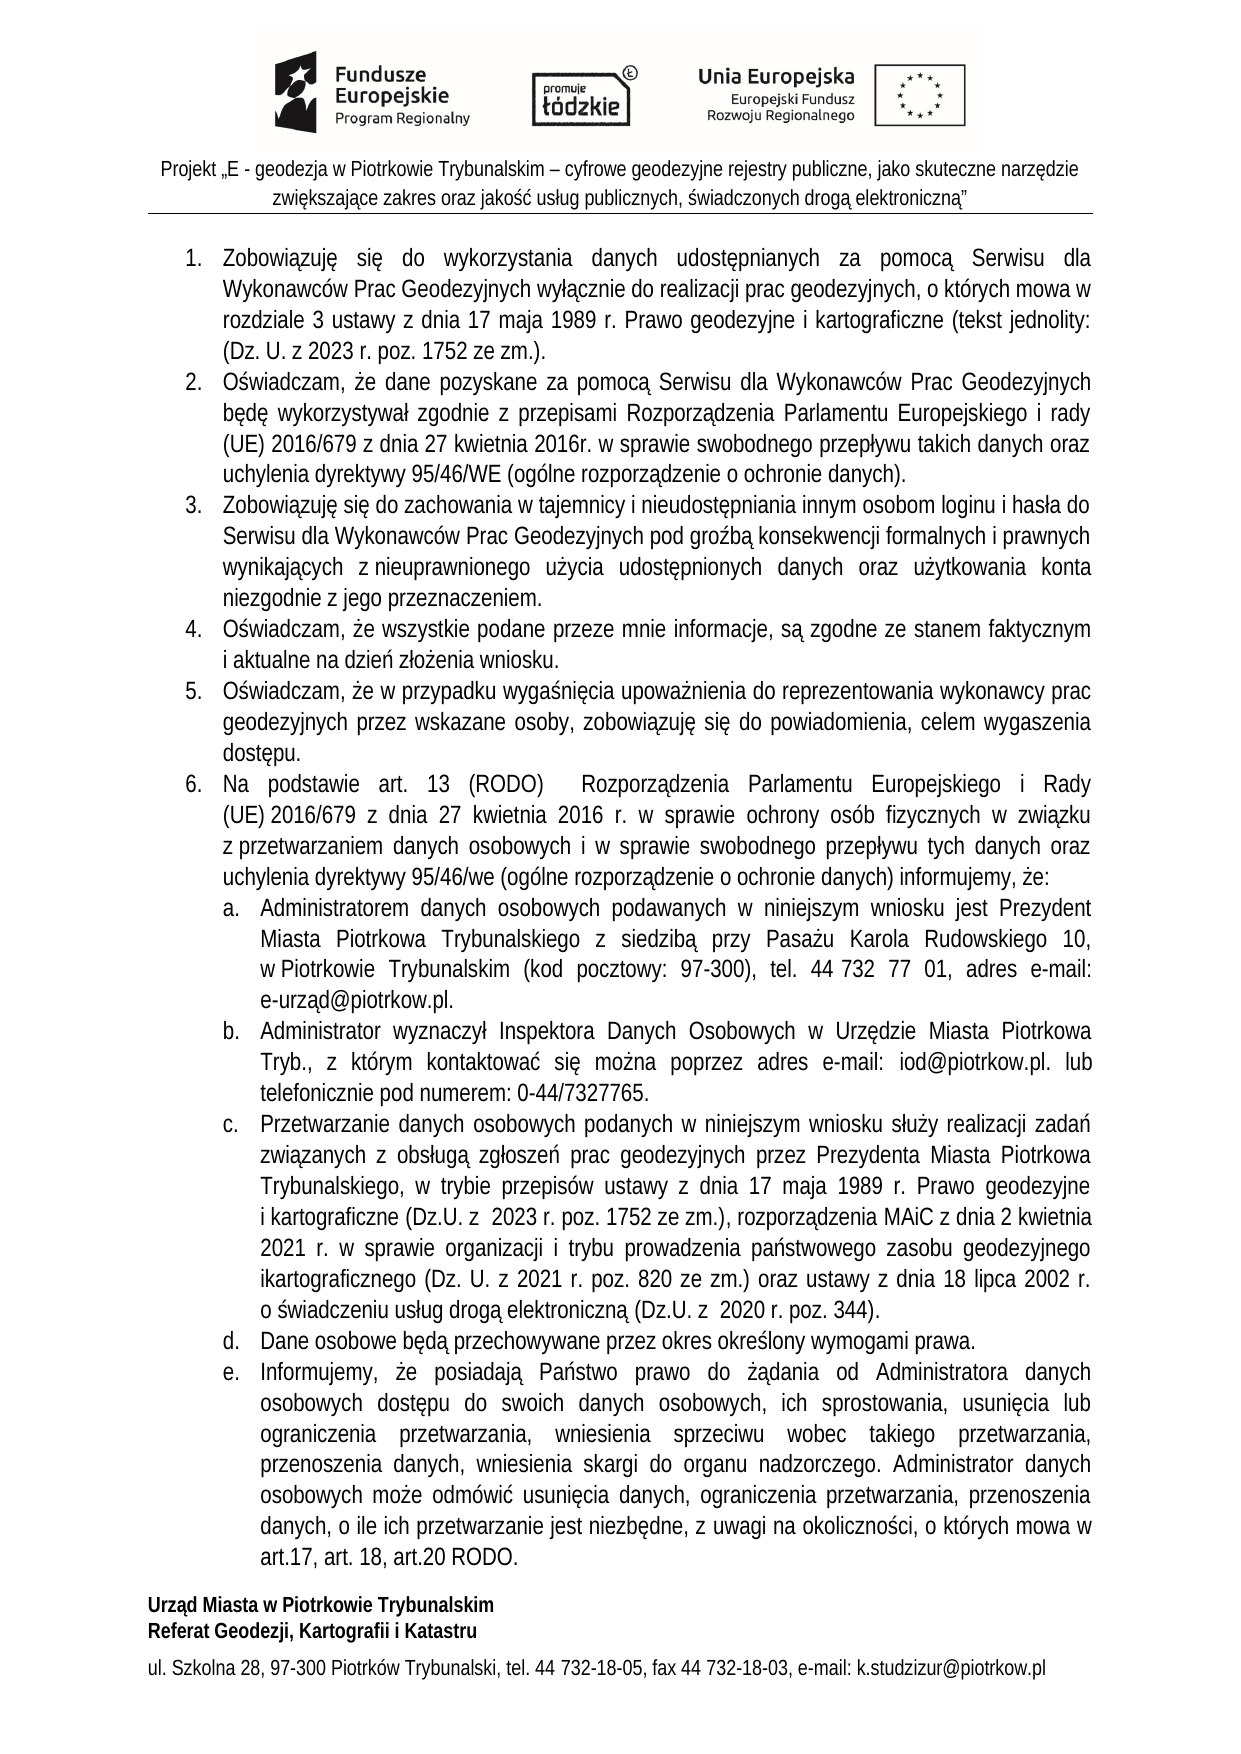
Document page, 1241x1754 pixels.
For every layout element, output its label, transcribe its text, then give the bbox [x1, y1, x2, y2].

list Oświadczam, że w przypadku wygaśnięcia upoważnienia do reprezentowania wykonawcy prac geodezyjnych przez wskazane osoby, zobowiązuję się do powiadomienia, celem wygaszenia dostępu. [185, 676, 1093, 767]
list Administrator wyznaczył Inspektora Danych Osobowych w Urzędzie Miasta Piotrkowa Tryb., z którym kontaktować się można poprzez adres e-mail: iod@piotrkow.pl. lub telefonicznie pod numerem: 0-44/7327765. [223, 1016, 1093, 1107]
list Oświadczam, że wszystkie podane przeze mnie informacje, są zgodne ze stanem faktycznym i aktualne na dzień złożenia wniosku. [185, 614, 1093, 674]
list Dane osobowe będą przechowywane przez okres określony wymogami prawa. [223, 1326, 1093, 1354]
list Oświadczam, że dane pozyskane za pomocą Serwisu dla Wykonawców Prac Geodezyjnych będę wykorzystywał zgodnie z przepisami Rozporządzenia Parlamentu Europejskiego i rady (UE) 2016/679 z dnia 27 kwietnia 2016r. w sprawie swobodnego przepływu takich danych oraz uchylenia dyrektywy 95/46/WE (ogólne rozporządzenie o ochronie danych). [185, 367, 1093, 488]
list Na podstawie art. 13 (RODO) Rozporządzenia Parlamentu Europejskiego i Rady (UE) 2016/679 z dnia 27 kwietnia 2016 r. w sprawie ochrony osób fizycznych w związku z przetwarzaniem danych osobowych i w sprawie swobodnego przepływu tych danych oraz uchylenia dyrektywy 95/46/we (ogólne rozporządzenie o ochronie danych) informujemy, że: [185, 769, 1093, 890]
list Administratorem danych osobowych podawanych w niniejszym wniosku jest Prezydent Miasta Piotrkowa Trybunalskiego z siedzibą przy Pasażu Karola Rudowskiego 10, w Piotrkowie Trybunalskim (kod pocztowy: 97-300), tel. 44 732 77 01, adres e-mail: e-urząd@piotrkow.pl. [223, 893, 1093, 1014]
list Zobowiązuję się do wykorzystania danych udostępnianych za pomocą Serwisu dla Wykonawców Prac Geodezyjnych wyłącznie do realizacji prac geodezyjnych, o których mowa w rozdziale 3 ustawy z dnia 17 maja 1989 r. Prawo geodezyjne i kartograficzne (tekst jednolity: (Dz. U. z 2023 r. poz. 1752 ze zm.). [185, 243, 1093, 364]
list Zobowiązuję się do zachowania w tajemnicy i nieudostępniania innym osobom loginu i hasła do Serwisu dla Wykonawców Prac Geodezyjnych pod groźbą konsekwencji formalnych i prawnych wynikających z nieuprawnionego użycia udostępnionych danych oraz użytkowania konta niezgodnie z jego przeznaczeniem. [185, 490, 1093, 612]
list Przetwarzanie danych osobowych podanych w niniejszym wniosku służy realizacji zadań związanych z obsługą zgłoszeń prac geodezyjnych przez Prezydenta Miasta Piotrkowa Trybunalskiego, w trybie przepisów ustawy z dnia 17 maja 1989 r. Prawo geodezyjne i kartograficzne (Dz.U. z 2023 r. poz. 1752 ze zm.), rozporządzenia MAiC z dnia 2 kwietnia 2021 r. w sprawie organizacji i trybu prowadzenia państwowego zasobu geodezyjnego ikartograficznego (Dz. U. z 2021 r. poz. 820 ze zm.) oraz ustawy z dnia 18 lipca 2002 r. o świadczeniu usług drogą elektroniczną (Dz.U. z 2020 r. poz. 344). [223, 1109, 1093, 1323]
list Informujemy, że posiadają Państwo prawo do żądania od Administratora danych osobowych dostępu do swoich danych osobowych, ich sprostowania, usunięcia lub ograniczenia przetwarzania, wniesienia sprzeciwu wobec takiego przetwarzania, przenoszenia danych, wniesienia skargi do organu nadzorczego. Administrator danych osobowych może odmówić usunięcia danych, ograniczenia przetwarzania, przenoszenia danych, o ile ich przetwarzanie jest niezbędne, z uwagi na okoliczności, o których mowa w art.17, art. 18, art.20 RODO. [223, 1357, 1093, 1571]
picture [254, 29, 986, 153]
